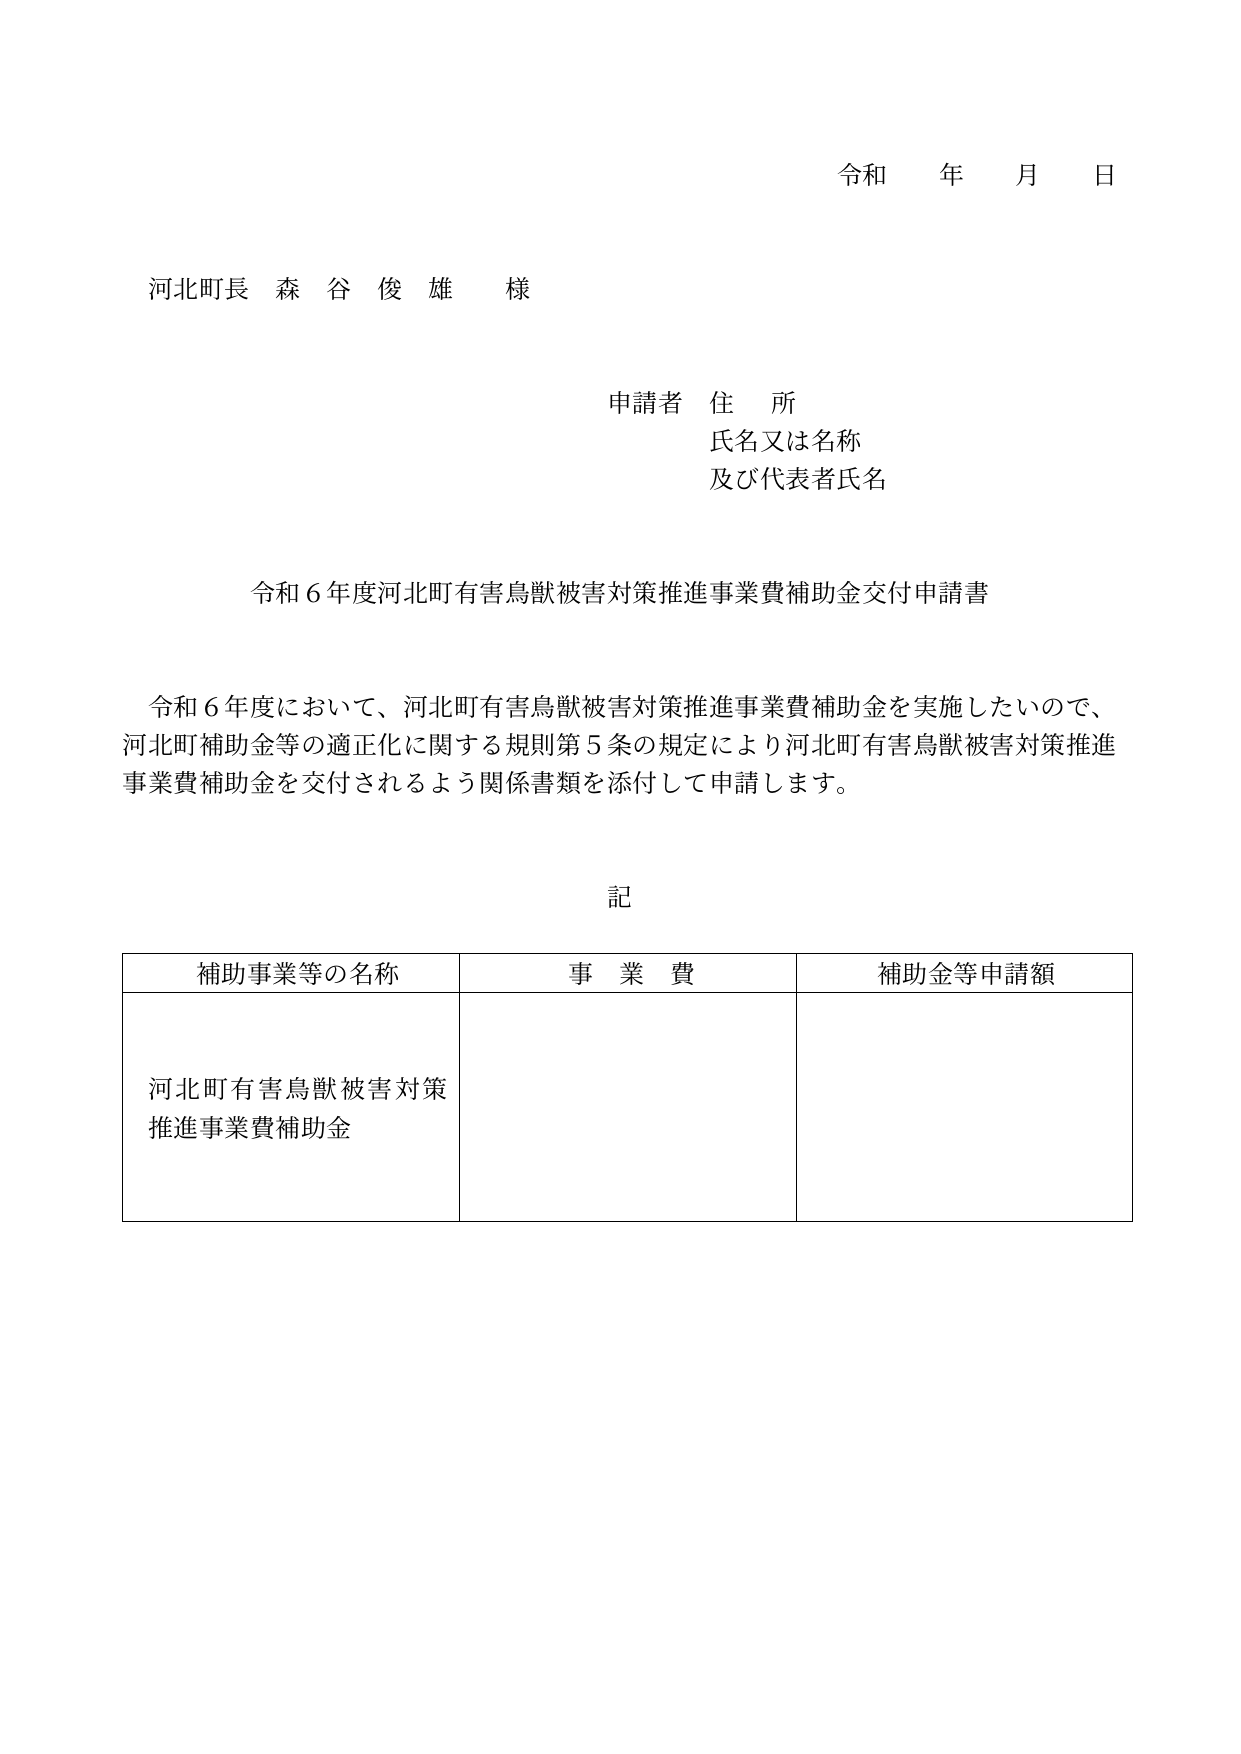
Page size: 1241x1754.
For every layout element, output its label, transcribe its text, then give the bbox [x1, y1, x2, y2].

table_cell 河北町有害鳥獣被害対策推進事業費補助金 [123, 993, 459, 1221]
table_cell [460, 993, 796, 1221]
table_header 事 業 費 [460, 954, 796, 992]
text 氏名又は名称 [122, 421, 1026, 459]
text 河北町長 森 谷 俊 雄 様 [122, 269, 1118, 307]
text 令和６年度において、河北町有害鳥獣被害対策推進事業費補助金を実施したいので、河北町補助金等の適正化に関する規則第５条の規定により河北町有害鳥獣被害対策推進事業費補助金を交付されるよう関係書類を添付して申請します。 [122, 687, 1118, 801]
text 令和６年度河北町有害鳥獣被害対策推進事業費補助金交付申請書 [122, 573, 1118, 611]
table_cell [797, 993, 1132, 1221]
table_header 補助事業等の名称 [123, 954, 459, 992]
text 及び代表者氏名 [122, 459, 1126, 497]
text 申請者 住所 [122, 383, 1126, 421]
text 記 [122, 877, 1118, 915]
table_header 補助金等申請額 [797, 954, 1132, 992]
text 令和 年 月 日 [122, 154, 1118, 193]
